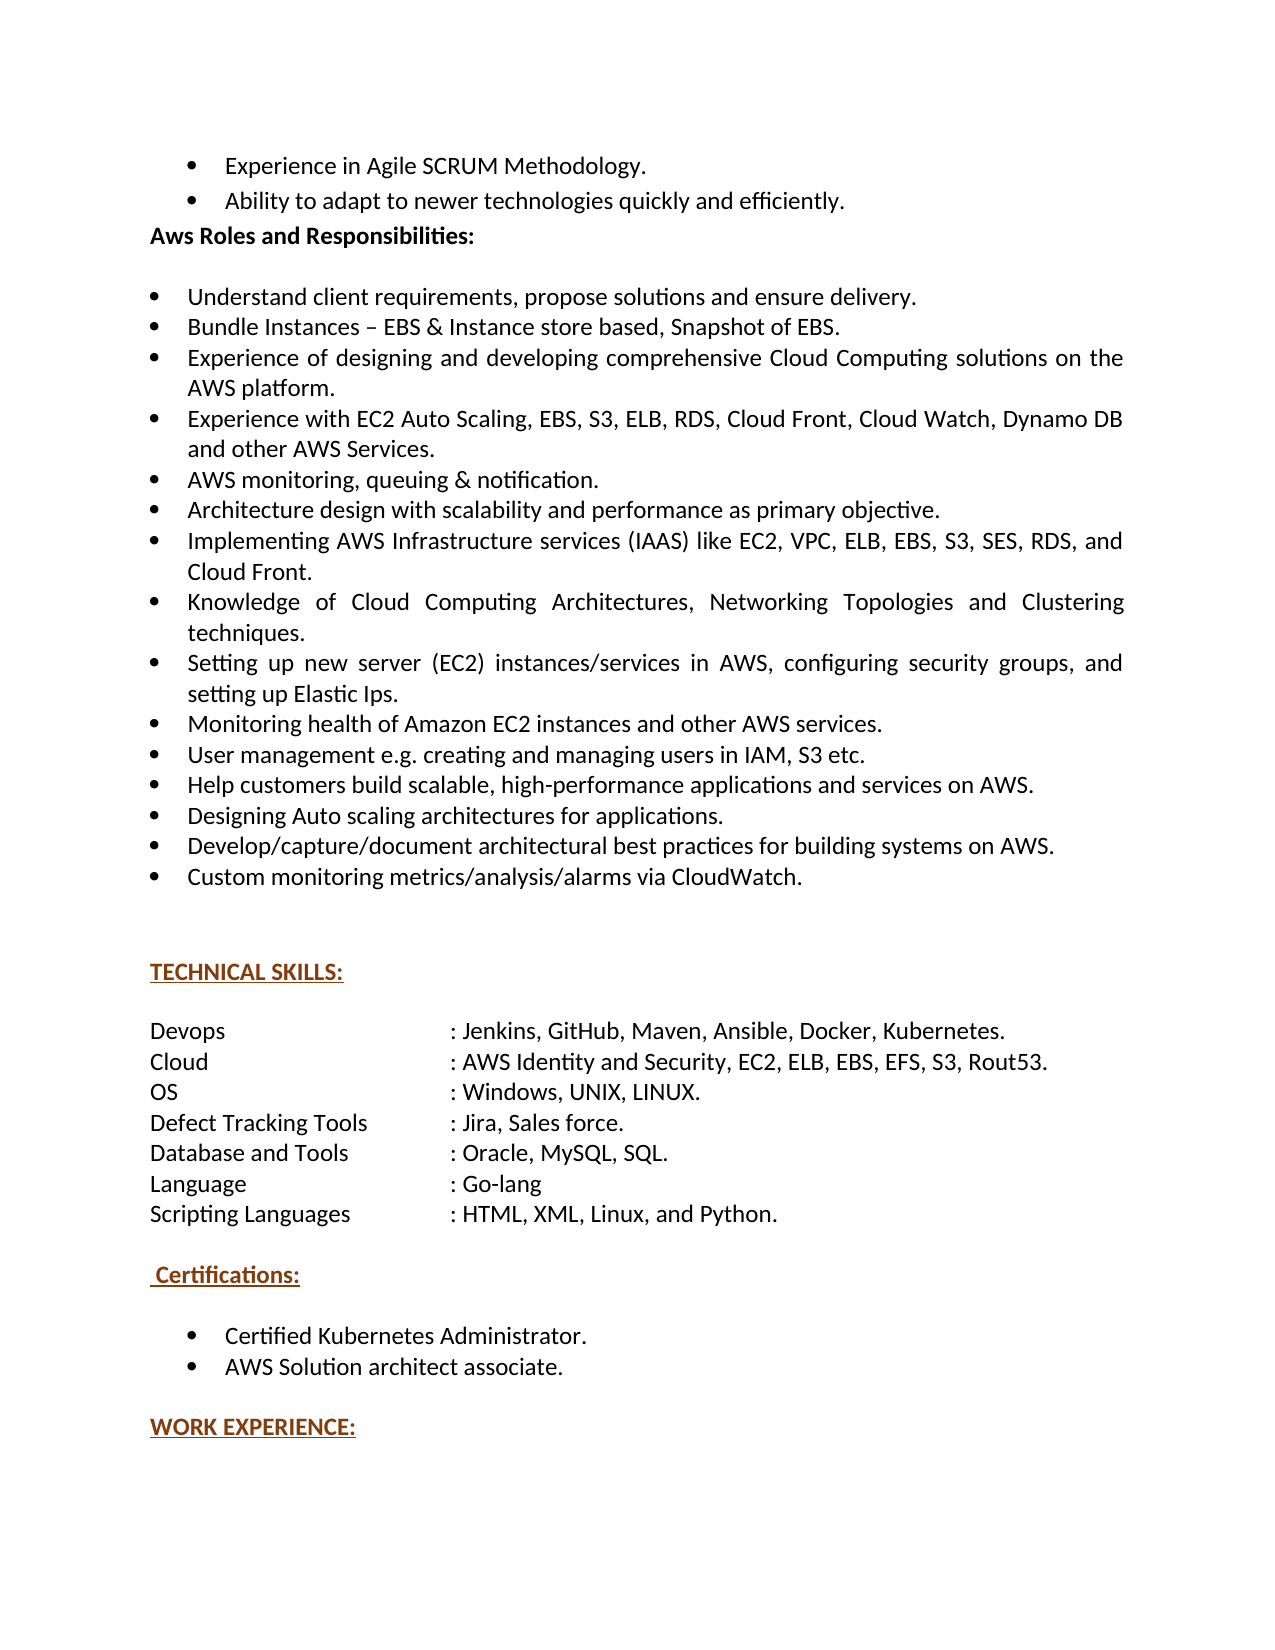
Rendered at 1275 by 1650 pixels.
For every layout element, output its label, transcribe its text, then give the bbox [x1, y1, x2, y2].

list Designing Auto scaling architectures for applications. [150, 800, 1125, 830]
text Defect Tracking Tools : Jira, Sales force. [150, 1107, 1125, 1137]
text Language : Go-lang [150, 1168, 1125, 1198]
list Setting up new server (EC2) instances/services in AWS, configuring security groups, and setting up Elastic Ips. [150, 647, 1125, 708]
list Custom monitoring metrics/analysis/alarms via CloudWatch. [150, 861, 1125, 891]
list Develop/capture/document architectural best practices for building systems on AWS. [150, 830, 1125, 861]
list Architecture design with scalability and performance as primary objective. [150, 495, 1125, 525]
text Scripting Languages : HTML, XML, Linux, and Python. [150, 1198, 1125, 1229]
list Bundle Instances – EBS & Instance store based, Snapshot of EBS. [150, 312, 1125, 342]
list Certified Kubernetes Administrator. [187, 1321, 1125, 1351]
list AWS Solution architect associate. [187, 1351, 1125, 1382]
text Certifications: [150, 1259, 1125, 1290]
text Devops : Jenkins, GitHub, Maven, Ansible, Docker, Kubernetes. [150, 1015, 1125, 1046]
list Help customers build scalable, high-performance applications and services on AWS. [150, 769, 1125, 800]
list Experience of designing and developing comprehensive Cloud Computing solutions on the AWS platform. [150, 342, 1125, 403]
list Understand client requirements, propose solutions and ensure delivery. [150, 281, 1125, 312]
text OS : Windows, UNIX, LINUX. [150, 1076, 1125, 1107]
list Knowledge of Cloud Computing Architectures, Networking Topologies and Clustering techniques. [150, 586, 1125, 647]
text Cloud : AWS Identity and Security, EC2, ELB, EBS, EFS, S3, Rout53. [150, 1046, 1125, 1076]
list User management e.g. creating and managing users in IAM, S3 etc. [150, 739, 1125, 769]
text Database and Tools : Oracle, MySQL, SQL. [150, 1137, 1125, 1168]
text Aws Roles and Responsibilities: [150, 220, 1125, 251]
list Implementing AWS Infrastructure services (IAAS) like EC2, VPC, ELB, EBS, S3, SES, RDS, and Cloud Front. [150, 525, 1125, 586]
list Ability to adapt to newer technologies quickly and efficiently. [187, 185, 1125, 216]
text TECHNICAL SKILLS: [150, 956, 1125, 986]
list AWS monitoring, queuing & notification. [150, 464, 1125, 495]
list Monitoring health of Amazon EC2 instances and other AWS services. [150, 708, 1125, 739]
list Experience in Agile SCRUM Methodology. [187, 150, 1125, 181]
list Experience with EC2 Auto Scaling, EBS, S3, ELB, RDS, Cloud Front, Cloud Watch, Dynamo DB and other AWS Services. [150, 403, 1125, 464]
text WORK EXPERIENCE: [150, 1411, 1125, 1441]
